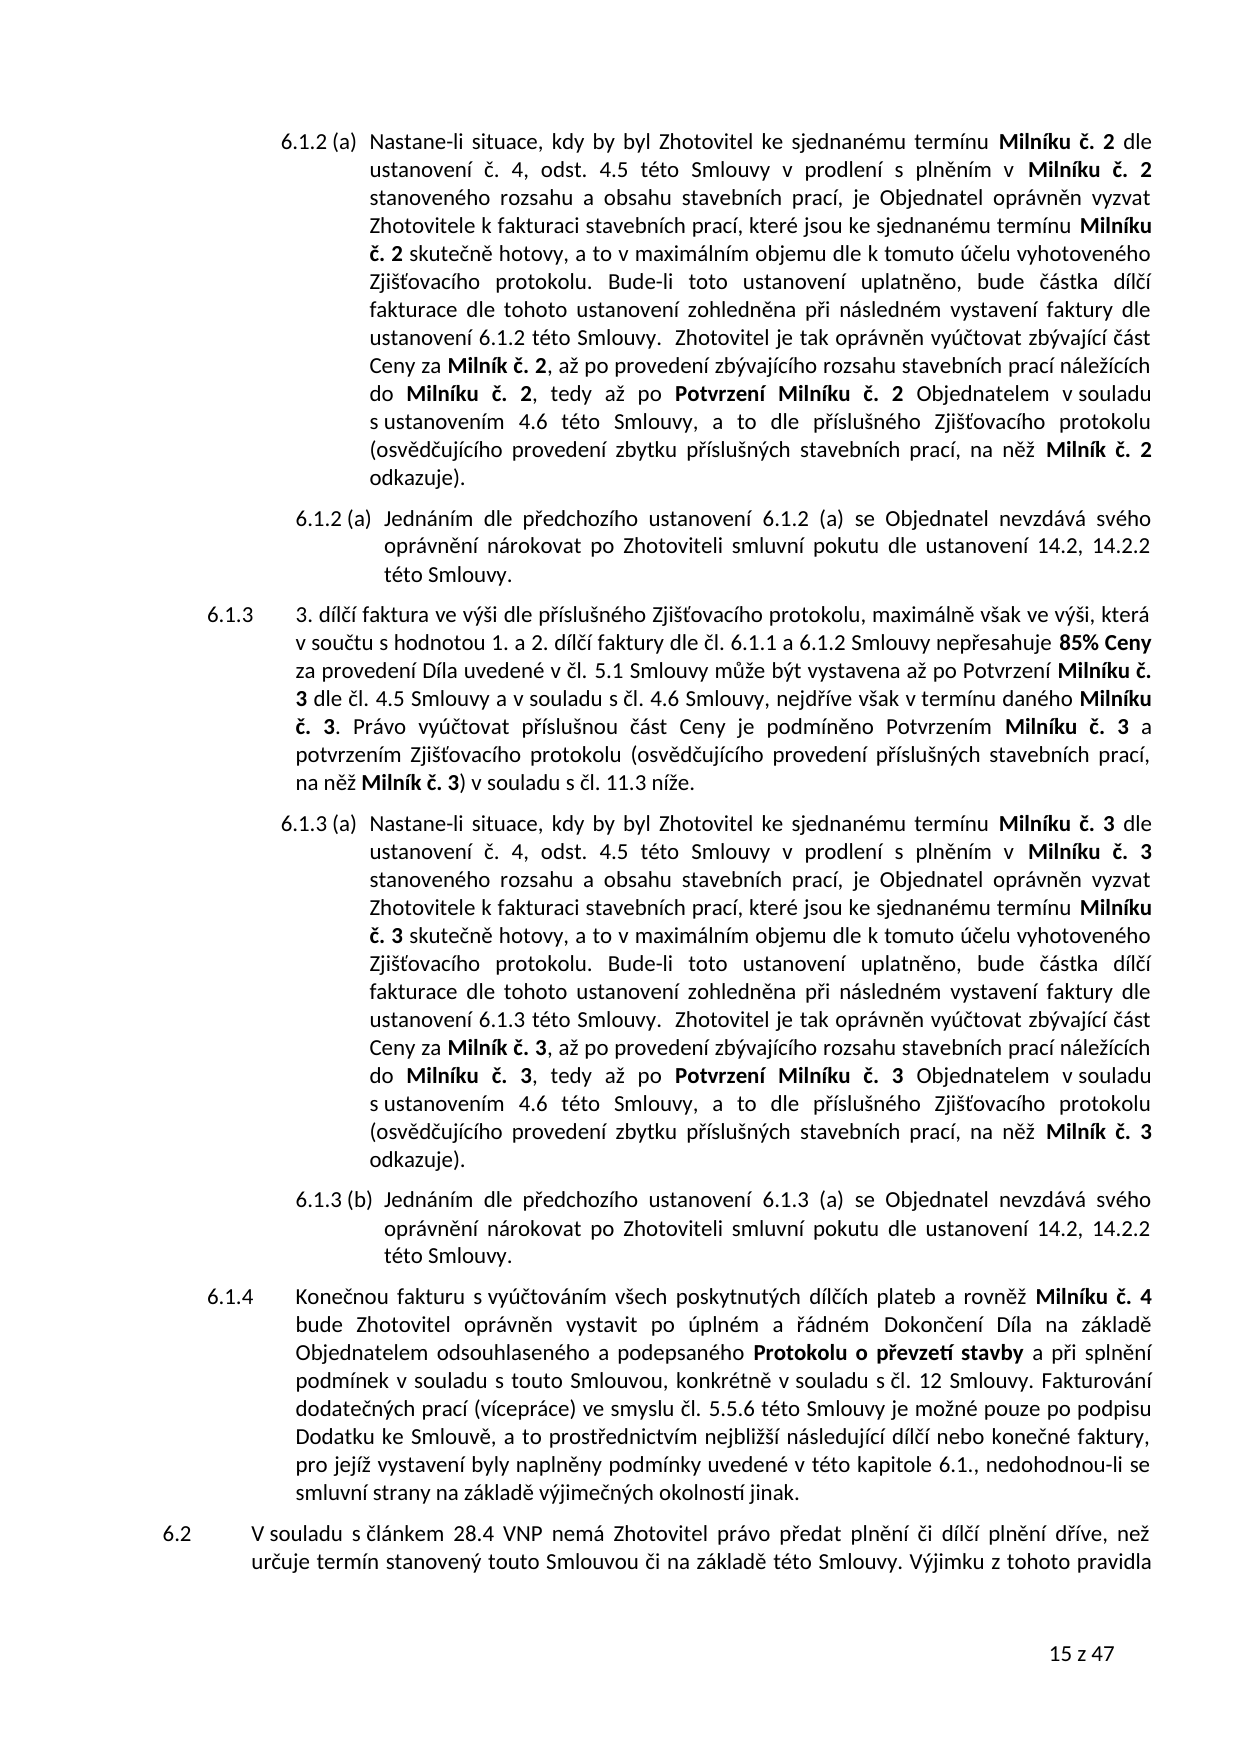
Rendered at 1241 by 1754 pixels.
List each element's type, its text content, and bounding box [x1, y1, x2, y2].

subtitle Nastane-li situace, kdy by byl Zhotovitel ke sjednanému termínu Milníku č. 2 dle ustanovení č. 4, odst. 4.5 této Smlouvy v prodlení s plněním v Milníku č. 2 stanoveného rozsahu a obsahu stavebních prací, je Objednatel oprávněn vyzvat Zhotovitele k fakturaci stavebních prací, které jsou ke sjednanému termínu Milníku č. 2 skutečně hotovy, a to v maximálním objemu dle k tomuto účelu vyhotoveného Zjišťovacího protokolu. Bude-li toto ustanovení uplatněno, bude částka dílčí fakturace dle tohoto ustanovení zohledněna při následném vystavení faktury dle ustanovení 6.1.2 této Smlouvy. Zhotovitel je tak oprávněn vyúčtovat zbývající část Ceny za Milník č. 2, až po provedení zbývajícího rozsahu stavebních prací náležících do Milníku č. 2, tedy až po Potvrzení Milníku č. 2 Objednatelem v souladu s ustanovením 4.6 této Smlouvy, a to dle příslušného Zjišťovacího protokolu (osvědčujícího provedení zbytku příslušných stavebních prací, na něž Milník č. 2 odkazuje). [281, 127, 1152, 491]
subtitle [162, 1519, 1152, 1575]
subtitle Konečnou fakturu s vyúčtováním všech poskytnutých dílčích plateb a rovněž Milníku č. 4 bude Zhotovitel oprávněn vystavit po úplném a řádném Dokončení Díla na základě Objednatelem odsouhlaseného a podepsaného Protokolu o převzetí stavby a při splnění podmínek v souladu s touto Smlouvou, konkrétně v souladu s čl. 12 Smlouvy. Fakturování dodatečných prací (vícepráce) ve smyslu čl. 5.5.6 této Smlouvy je možné pouze po podpisu Dodatku ke Smlouvě, a to prostřednictvím nejbližší následující dílčí nebo konečné faktury, pro jejíž vystavení byly naplněny podmínky uvedené v této kapitole 6.1., nedohodnou-li se smluvní strany na základě výjimečných okolností jinak. [207, 1282, 1152, 1506]
subtitle Nastane-li situace, kdy by byl Zhotovitel ke sjednanému termínu Milníku č. 3 dle ustanovení č. 4, odst. 4.5 této Smlouvy v prodlení s plněním v Milníku č. 3 stanoveného rozsahu a obsahu stavebních prací, je Objednatel oprávněn vyzvat Zhotovitele k fakturaci stavebních prací, které jsou ke sjednanému termínu Milníku č. 3 skutečně hotovy, a to v maximálním objemu dle k tomuto účelu vyhotoveného Zjišťovacího protokolu. Bude-li toto ustanovení uplatněno, bude částka dílčí fakturace dle tohoto ustanovení zohledněna při následném vystavení faktury dle ustanovení 6.1.3 této Smlouvy. Zhotovitel je tak oprávněn vyúčtovat zbývající část Ceny za Milník č. 3, až po provedení zbývajícího rozsahu stavebních prací náležících do Milníku č. 3, tedy až po Potvrzení Milníku č. 3 Objednatelem v souladu s ustanovením 4.6 této Smlouvy, a to dle příslušného Zjišťovacího protokolu (osvědčujícího provedení zbytku příslušných stavebních prací, na něž Milník č. 3 odkazuje). [281, 809, 1152, 1173]
subtitle 3. dílčí faktura ve výši dle příslušného Zjišťovacího protokolu, maximálně však ve výši, která v součtu s hodnotou 1. a 2. dílčí faktury dle čl. 6.1.1 a 6.1.2 Smlouvy nepřesahuje 85% Ceny za provedení Díla uvedené v čl. 5.1 Smlouvy může být vystavena až po Potvrzení Milníku č. 3 dle čl. 4.5 Smlouvy a v souladu s čl. 4.6 Smlouvy, nejdříve však v termínu daného Milníku č. 3. Právo vyúčtovat příslušnou část Ceny je podmíněno Potvrzením Milníku č. 3 a potvrzením Zjišťovacího protokolu (osvědčujícího provedení příslušných stavebních prací, na něž Milník č. 3) v souladu s čl. 11.3 níže. [207, 600, 1152, 796]
subtitle Jednáním dle předchozího ustanovení 6.1.2 (a) se Objednatel nevzdává svého oprávnění nárokovat po Zhotoviteli smluvní pokutu dle ustanovení 14.2, 14.2.2 této Smlouvy. [295, 504, 1152, 588]
subtitle Jednáním dle předchozího ustanovení 6.1.3 (a) se Objednatel nevzdává svého oprávnění nárokovat po Zhotoviteli smluvní pokutu dle ustanovení 14.2, 14.2.2 této Smlouvy. [295, 1186, 1152, 1270]
